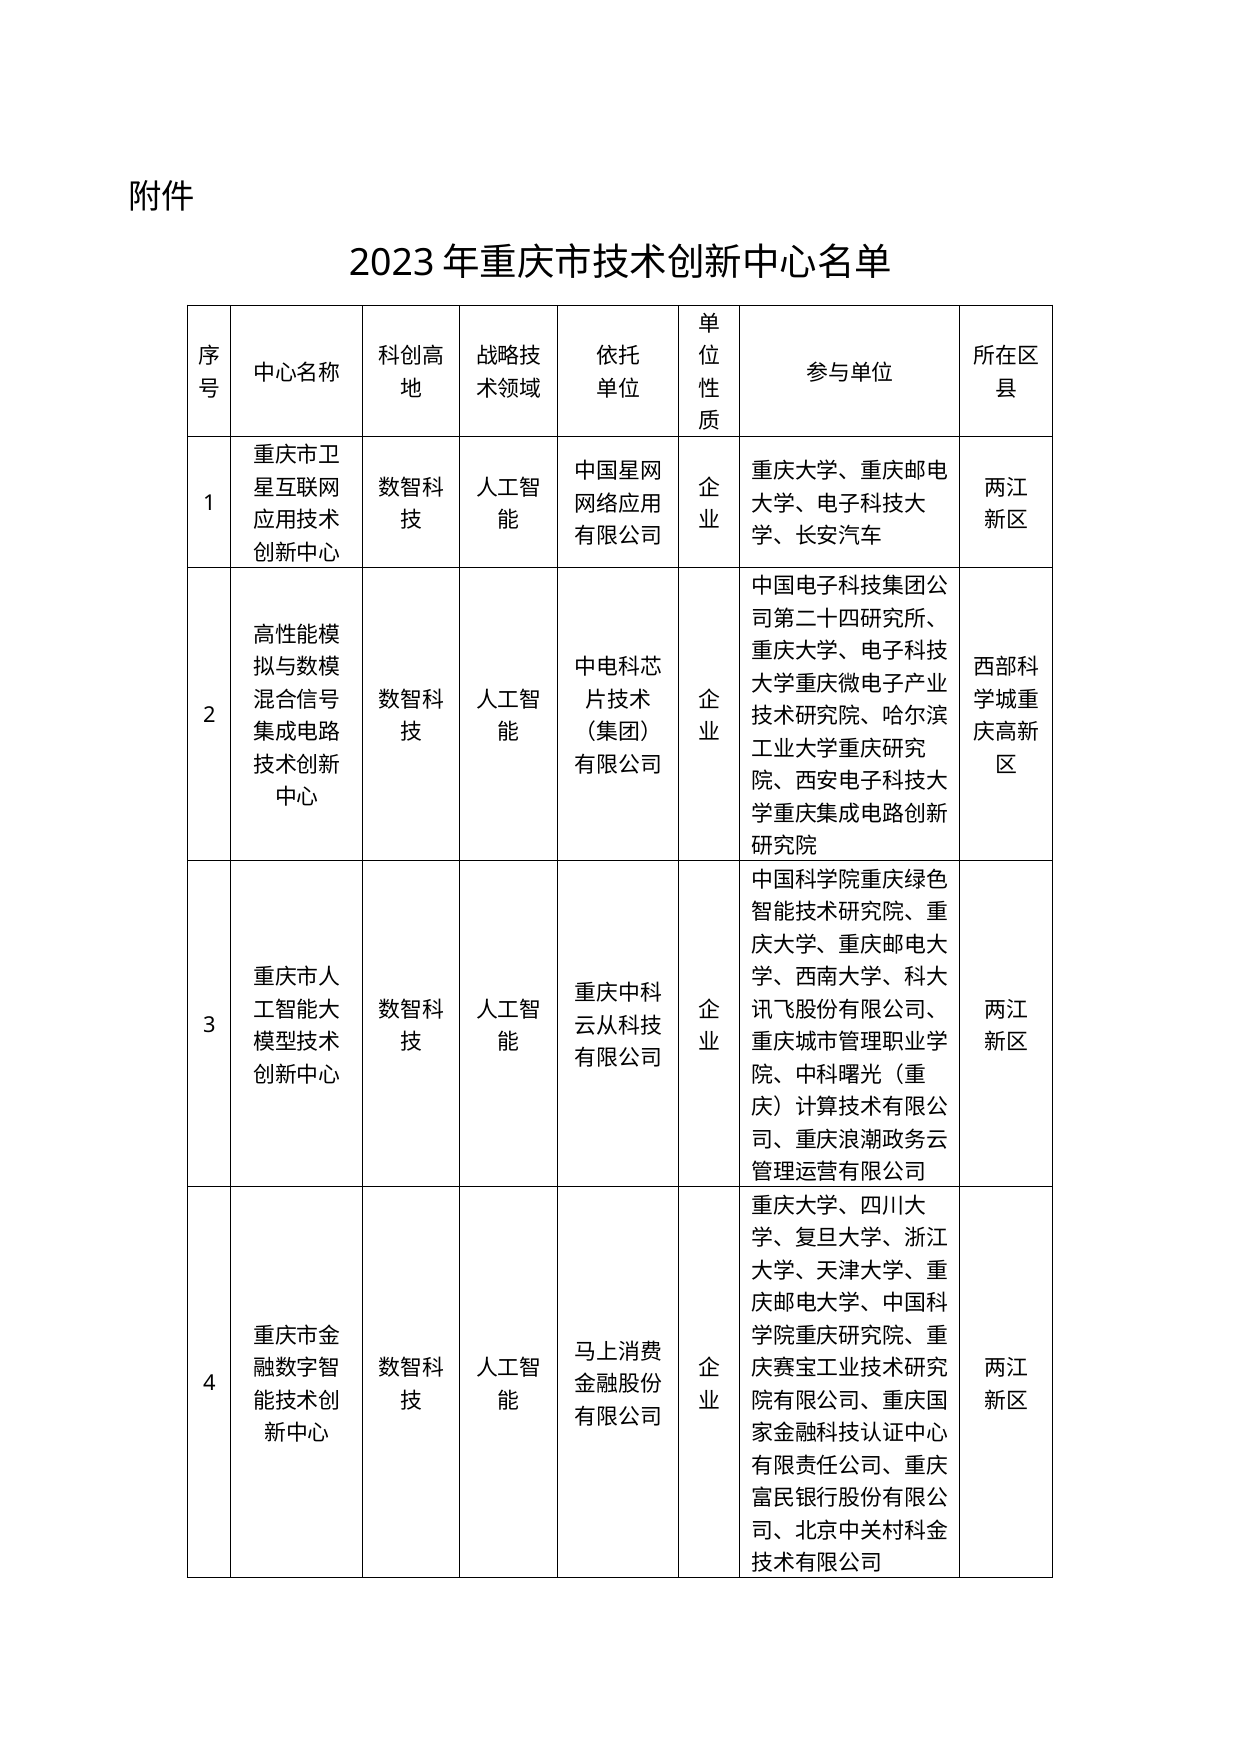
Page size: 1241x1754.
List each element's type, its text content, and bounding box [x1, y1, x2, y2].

table_cell 数智科技 [363, 1187, 459, 1577]
table_header 单位性质 [679, 306, 739, 436]
table_cell 中国星网网络应用有限公司 [558, 437, 678, 567]
table_cell 企业 [679, 437, 739, 567]
table_cell 中电科芯片技术（集团）有限公司 [558, 568, 678, 860]
table_cell 重庆中科云从科技有限公司 [558, 861, 678, 1186]
table_cell 西部科学城重庆高新区 [960, 568, 1052, 860]
table_cell 人工智能 [460, 568, 557, 860]
table_cell 4 [188, 1187, 230, 1577]
table_cell 数智科技 [363, 861, 459, 1186]
table_cell 重庆市人工智能大模型技术创新中心 [231, 861, 362, 1186]
table_cell 企业 [679, 568, 739, 860]
table_cell 两江 新区 [960, 437, 1052, 567]
table_cell 1 [188, 437, 230, 567]
table_header 科创高地 [363, 306, 459, 436]
table_cell 高性能模拟与数模混合信号集成电路技术创新中心 [231, 568, 362, 860]
table_header 战略技术领域 [460, 306, 557, 436]
table_cell 两江 新区 [960, 1187, 1052, 1577]
table_cell 数智科技 [363, 568, 459, 860]
table_cell 中国电子科技集团公司第二十四研究所、重庆大学、电子科技大学重庆微电子产业技术研究院、哈尔滨工业大学重庆研究院、西安电子科技大学重庆集成电路创新研究院 [740, 568, 959, 860]
table_cell 人工智能 [460, 1187, 557, 1577]
table_cell 企业 [679, 1187, 739, 1577]
table_cell 人工智能 [460, 861, 557, 1186]
table_cell 数智科技 [363, 437, 459, 567]
table_cell 重庆大学、重庆邮电大学、电子科技大学、长安汽车 [740, 437, 959, 567]
text 附件 [128, 162, 1053, 227]
table_cell 两江 新区 [960, 861, 1052, 1186]
table_cell 3 [188, 861, 230, 1186]
table_cell 马上消费金融股份有限公司 [558, 1187, 678, 1577]
table_cell 2 [188, 568, 230, 860]
text 2023年重庆市技术创新中心名单 [187, 227, 1053, 292]
table_header 所在区县 [960, 306, 1052, 436]
table_header 依托 单位 [558, 306, 678, 436]
table_header 中心名称 [231, 306, 362, 436]
table_header 序号 [188, 306, 230, 436]
table_cell 人工智能 [460, 437, 557, 567]
table_header 参与单位 [740, 306, 959, 436]
table_cell 企业 [679, 861, 739, 1186]
table_cell 中国科学院重庆绿色智能技术研究院、重庆大学、重庆邮电大学、西南大学、科大讯飞股份有限公司、重庆城市管理职业学院、中科曙光（重庆）计算技术有限公司、重庆浪潮政务云管理运营有限公司 [740, 861, 959, 1186]
table_cell 重庆大学、四川大学、复旦大学、浙江大学、天津大学、重庆邮电大学、中国科学院重庆研究院、重庆赛宝工业技术研究院有限公司、重庆国家金融科技认证中心有限责任公司、重庆富民银行股份有限公司、北京中关村科金技术有限公司 [740, 1187, 959, 1577]
table_cell 重庆市金融数字智能技术创新中心 [231, 1187, 362, 1577]
table_cell 重庆市卫星互联网应用技术创新中心 [231, 437, 362, 567]
